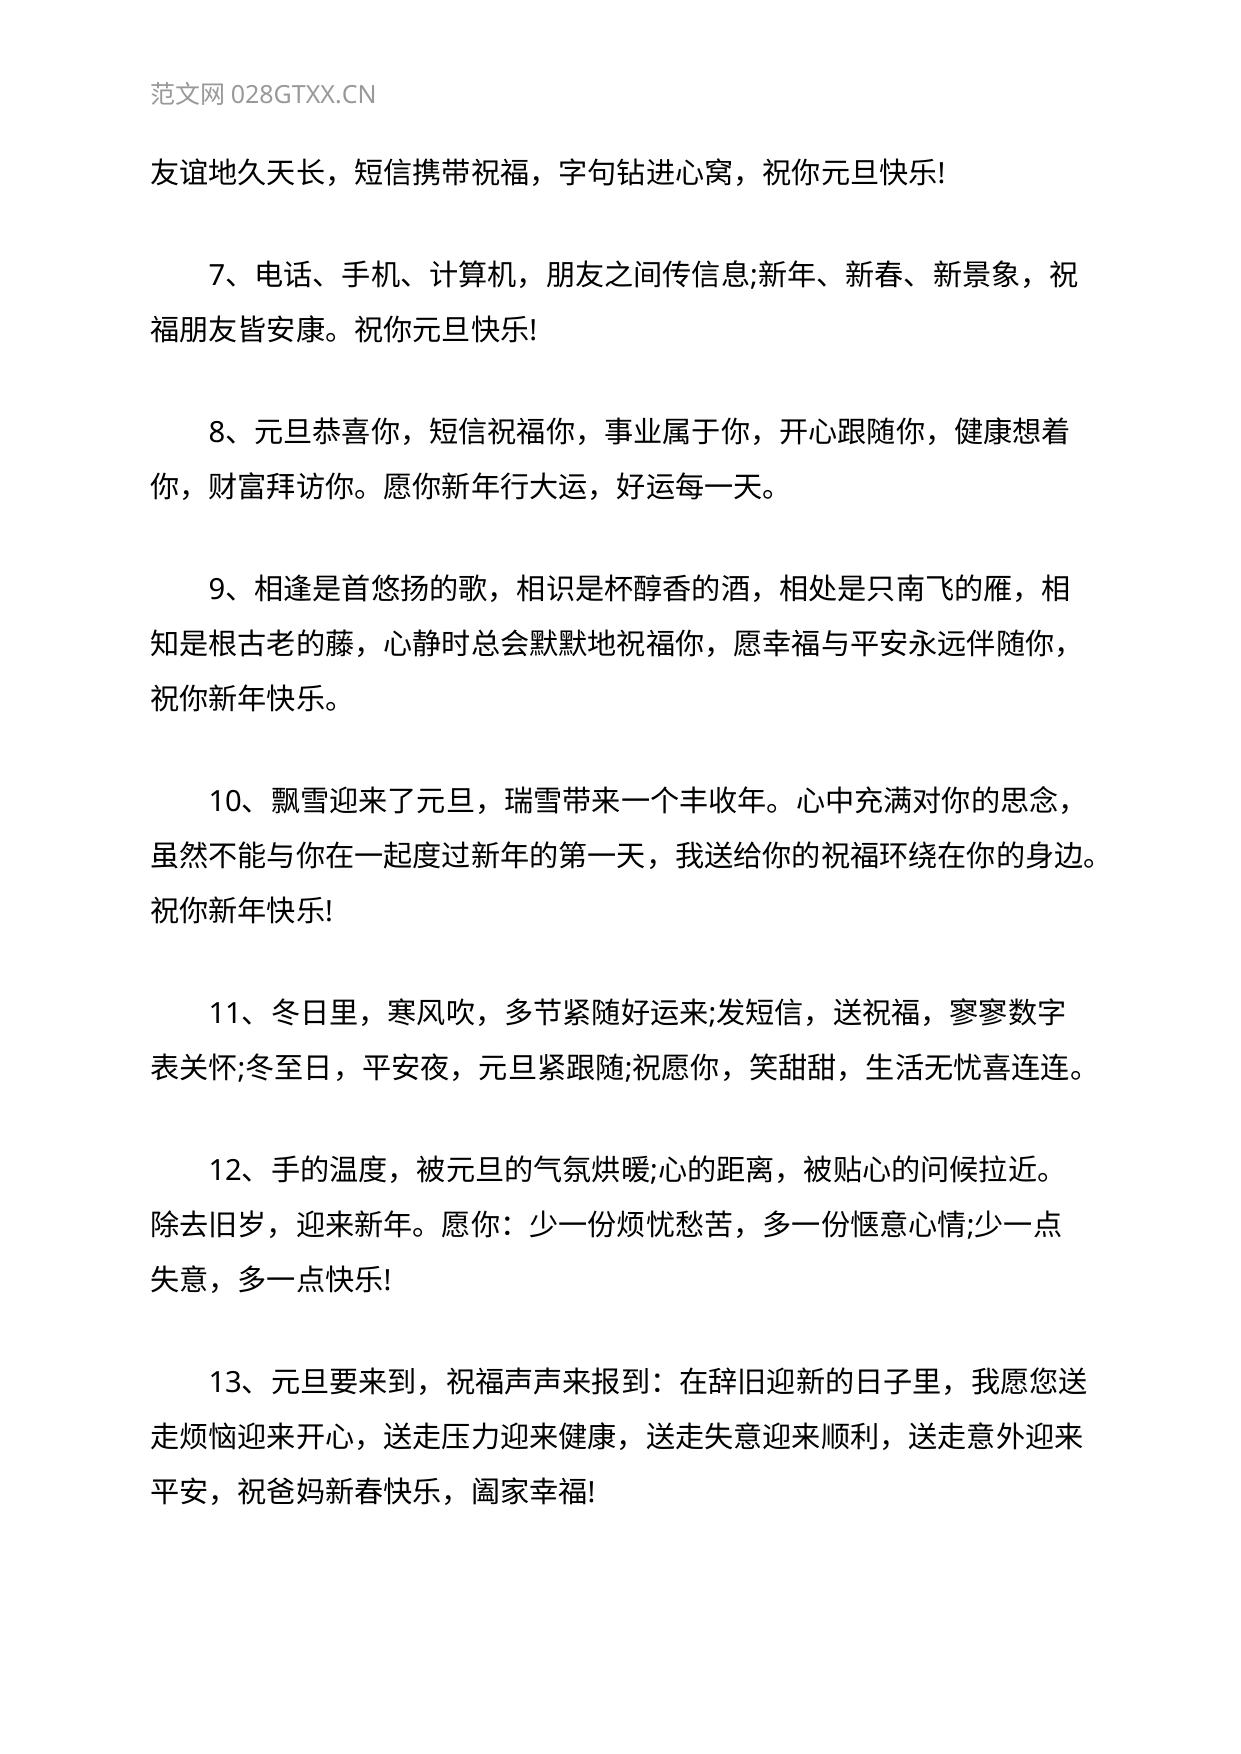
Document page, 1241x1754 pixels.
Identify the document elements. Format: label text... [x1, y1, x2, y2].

text 8、元旦恭喜你，短信祝福你，事业属于你，开心跟随你，健康想着你，财富拜访你。愿你新年行大运，好运每一天。 [150, 409, 1090, 506]
text 13、元旦要来到，祝福声声来报到：在辞旧迎新的日子里，我愿您送走烦恼迎来开心，送走压力迎来健康，送走失意迎来顺利，送走意外迎来平安，祝爸妈新春快乐，阖家幸福! [150, 1358, 1090, 1511]
text 7、电话、手机、计算机，朋友之间传信息;新年、新春、新景象，祝福朋友皆安康。祝你元旦快乐! [150, 252, 1090, 349]
text 10、飘雪迎来了元旦，瑞雪带来一个丰收年。心中充满对你的思念，虽然不能与你在一起度过新年的第一天，我送给你的祝福环绕在你的身边。祝你新年快乐! [150, 777, 1090, 930]
text 9、相逢是首悠扬的歌，相识是杯醇香的酒，相处是只南飞的雁，相知是根古老的藤，心静时总会默默地祝福你，愿幸福与平安永远伴随你，祝你新年快乐。 [150, 566, 1090, 718]
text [150, 150, 1090, 192]
text 12、手的温度，被元旦的气氛烘暖;心的距离，被贴心的问候拉近。除去旧岁，迎来新年。愿你：少一份烦忧愁苦，多一份惬意心情;少一点失意，多一点快乐! [150, 1146, 1090, 1299]
text 11、冬日里，寒风吹，多节紧随好运来;发短信，送祝福，寥寥数字表关怀;冬至日，平安夜，元旦紧跟随;祝愿你，笑甜甜，生活无忧喜连连。 [150, 989, 1090, 1087]
